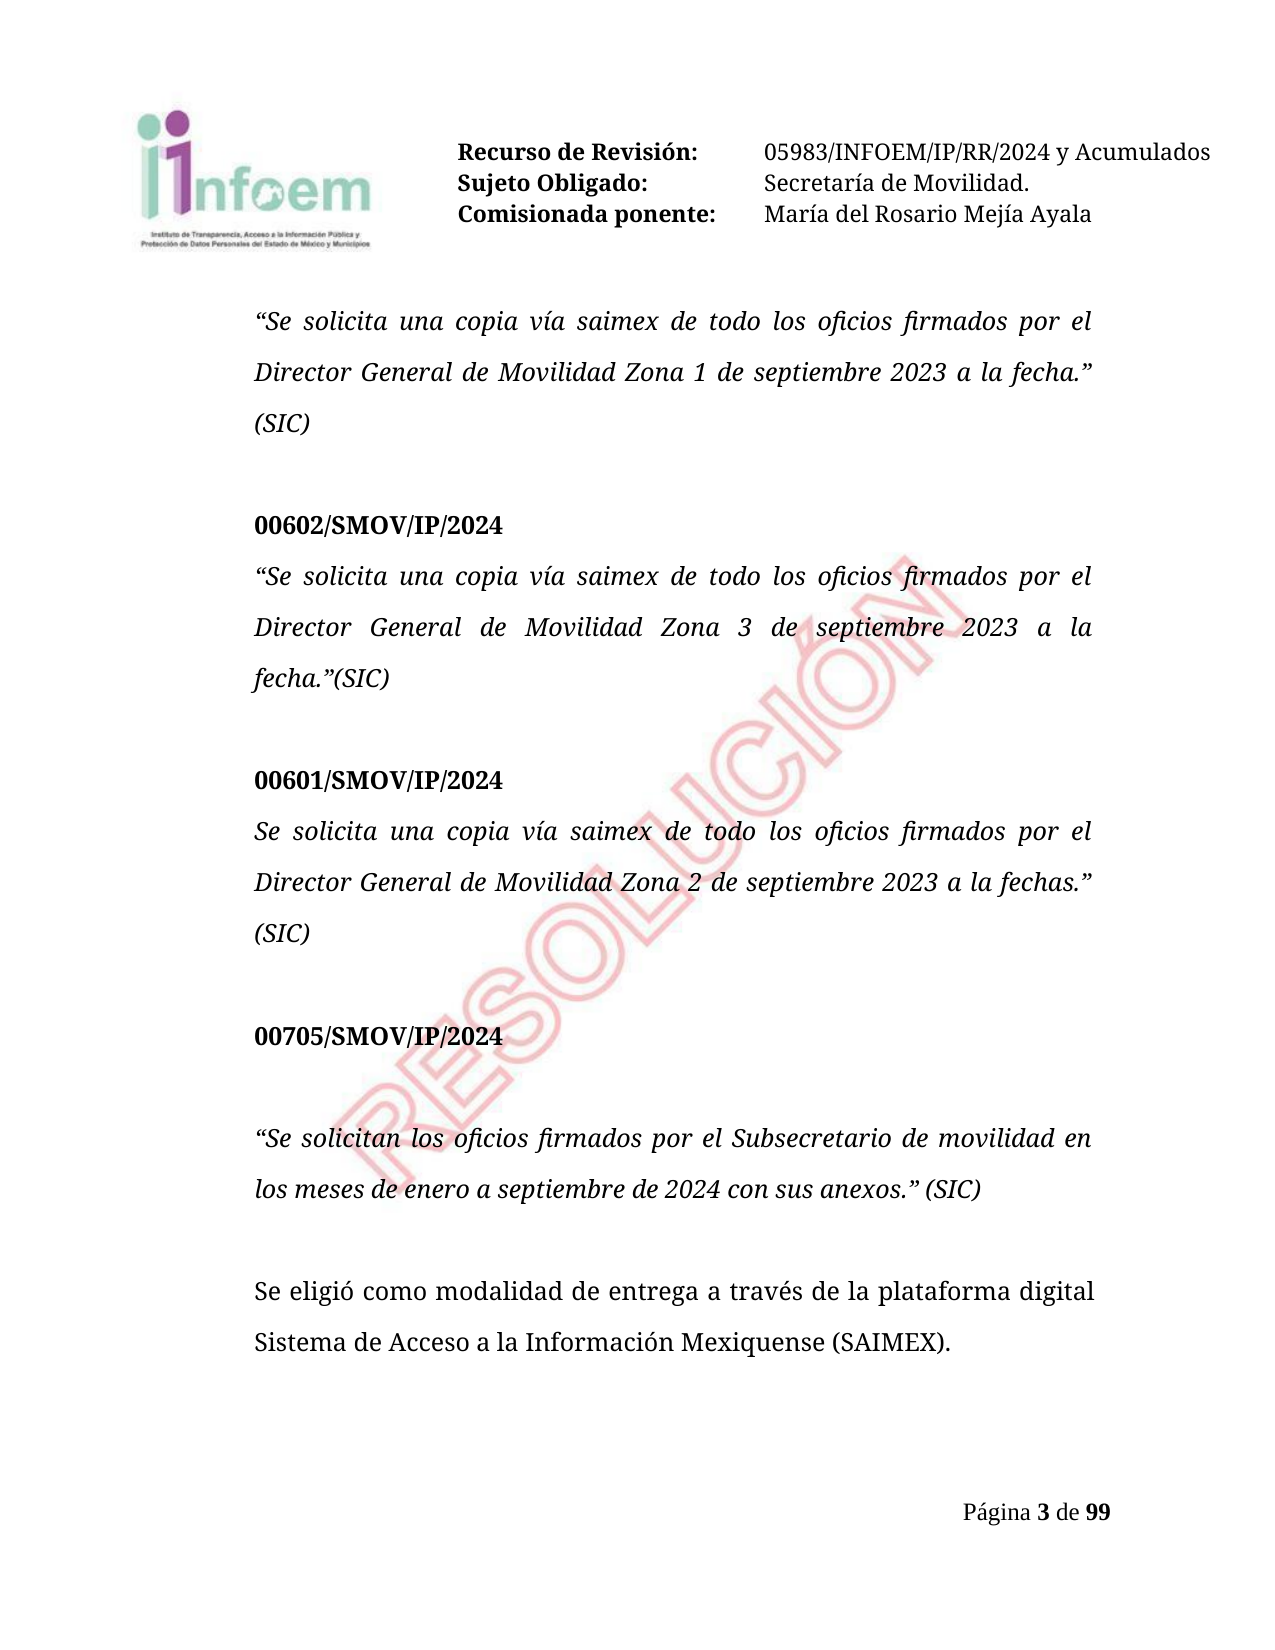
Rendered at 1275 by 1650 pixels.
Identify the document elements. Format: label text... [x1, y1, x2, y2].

picture [22, 52, 1251, 1650]
text Se eligió como modalidad de entrega a través de la plataforma digital Sistema de Acceso a la Información Mexiquense (SAIMEX). [254, 1273, 1096, 1358]
text 00601/SMOV/IP/2024 [254, 763, 1096, 797]
text “Se solicita una copia vía saimex de todo los oficios firmados por el Director General de Movilidad Zona 1 de septiembre 2023 a la fecha.” (SIC) [254, 303, 1096, 440]
text 00705/SMOV/IP/2024 [254, 1018, 1096, 1052]
text “Se solicitan los oficios firmados por el Subsecretario de movilidad en los meses de enero a septiembre de 2024 con sus anexos.” (SIC) [254, 1120, 1096, 1205]
text “Se solicita una copia vía saimex de todo los oficios firmados por el Director General de Movilidad Zona 3 de septiembre 2023 a la fecha.”(SIC) [254, 559, 1096, 695]
text 00602/SMOV/IP/2024 [254, 508, 1096, 542]
text Se solicita una copia vía saimex de todo los oficios firmados por el Director General de Movilidad Zona 2 de septiembre 2023 a la fechas.” (SIC) [254, 814, 1096, 950]
